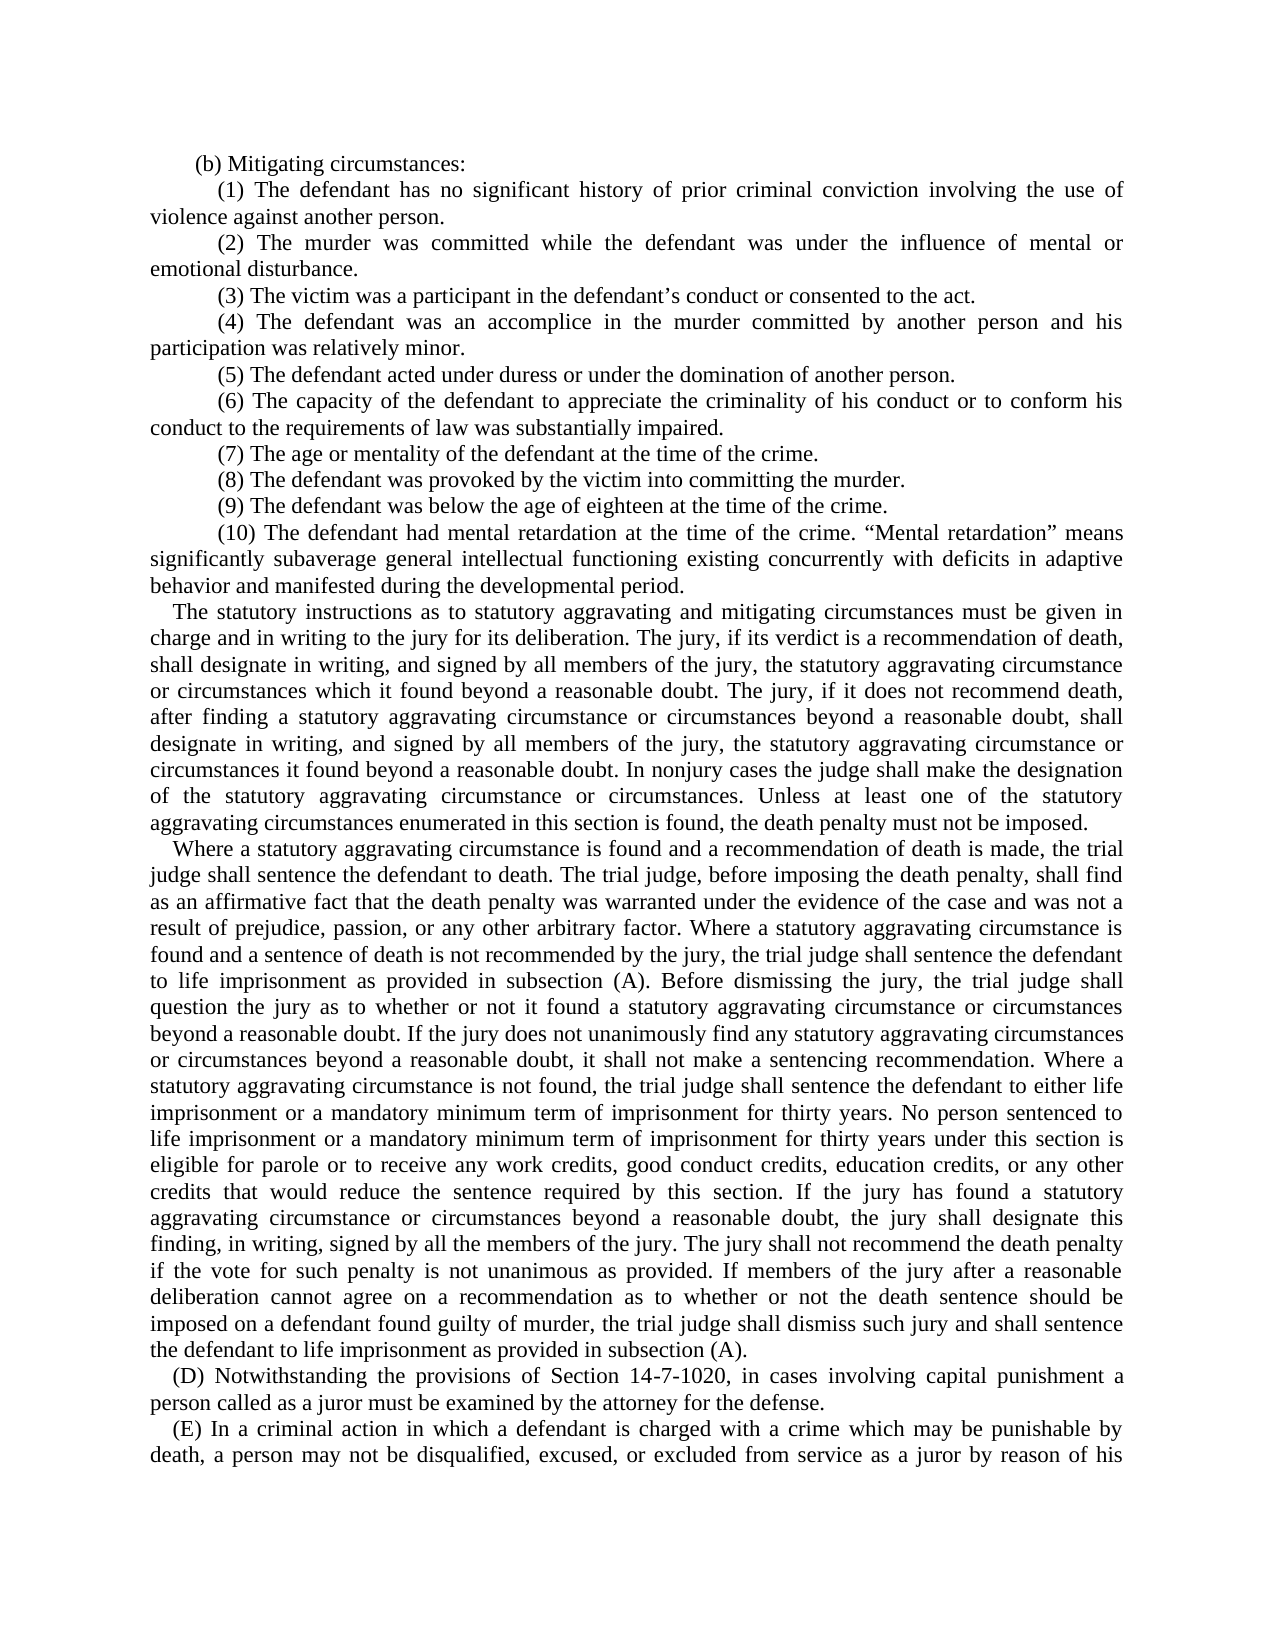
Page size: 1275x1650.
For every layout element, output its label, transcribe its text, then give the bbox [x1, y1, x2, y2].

text (b) Mitigating circumstances: [150, 150, 1125, 176]
text (9) The defendant was below the age of eighteen at the time of the crime. [150, 493, 1125, 519]
text (8) The defendant was provoked by the victim into committing the murder. [150, 466, 1125, 493]
text (1) The defendant has no significant history of prior criminal conviction involving the use of violence against another person. [150, 176, 1125, 229]
text (D) Notwithstanding the provisions of Section 14-7-1020, in cases involving capital punishment a person called as a juror must be examined by the attorney for the defense. [150, 1362, 1125, 1415]
text (2) The murder was committed while the defendant was under the influence of mental or emotional disturbance. [150, 229, 1125, 282]
text The statutory instructions as to statutory aggravating and mitigating circumstances must be given in charge and in writing to the jury for its deliberation. The jury, if its verdict is a recommendation of death, shall designate in writing, and signed by all members of the jury, the statutory aggravating circumstance or circumstances which it found beyond a reasonable doubt. The jury, if it does not recommend death, after finding a statutory aggravating circumstance or circumstances beyond a reasonable doubt, shall designate in writing, and signed by all members of the jury, the statutory aggravating circumstance or circumstances it found beyond a reasonable doubt. In nonjury cases the judge shall make the designation of the statutory aggravating circumstance or circumstances. Unless at least one of the statutory aggravating circumstances enumerated in this section is found, the death penalty must not be imposed. [150, 598, 1125, 835]
text (10) The defendant had mental retardation at the time of the crime. “Mental retardation” means significantly subaverage general intellectual functioning existing concurrently with deficits in adaptive behavior and manifested during the developmental period. [150, 519, 1125, 598]
text (6) The capacity of the defendant to appreciate the criminality of his conduct or to conform his conduct to the requirements of law was substantially impaired. [150, 387, 1125, 440]
text (7) The age or mentality of the defendant at the time of the crime. [150, 440, 1125, 466]
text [150, 1415, 1125, 1468]
text (5) The defendant acted under duress or under the domination of another person. [150, 361, 1125, 387]
text (4) The defendant was an accomplice in the murder committed by another person and his participation was relatively minor. [150, 308, 1125, 361]
text Where a statutory aggravating circumstance is found and a recommendation of death is made, the trial judge shall sentence the defendant to death. The trial judge, before imposing the death penalty, shall find as an affirmative fact that the death penalty was warranted under the evidence of the case and was not a result of prejudice, passion, or any other arbitrary factor. Where a statutory aggravating circumstance is found and a sentence of death is not recommended by the jury, the trial judge shall sentence the defendant to life imprisonment as provided in subsection (A). Before dismissing the jury, the trial judge shall question the jury as to whether or not it found a statutory aggravating circumstance or circumstances beyond a reasonable doubt. If the jury does not unanimously find any statutory aggravating circumstances or circumstances beyond a reasonable doubt, it shall not make a sentencing recommendation. Where a statutory aggravating circumstance is not found, the trial judge shall sentence the defendant to either life imprisonment or a mandatory minimum term of imprisonment for thirty years. No person sentenced to life imprisonment or a mandatory minimum term of imprisonment for thirty years under this section is eligible for parole or to receive any work credits, good conduct credits, education credits, or any other credits that would reduce the sentence required by this section. If the jury has found a statutory aggravating circumstance or circumstances beyond a reasonable doubt, the jury shall designate this finding, in writing, signed by all the members of the jury. The jury shall not recommend the death penalty if the vote for such penalty is not unanimous as provided. If members of the jury after a reasonable deliberation cannot agree on a recommendation as to whether or not the death sentence should be imposed on a defendant found guilty of murder, the trial judge shall dismiss such jury and shall sentence the defendant to life imprisonment as provided in subsection (A). [150, 835, 1125, 1362]
text (3) The victim was a participant in the defendant’s conduct or consented to the act. [150, 282, 1125, 308]
